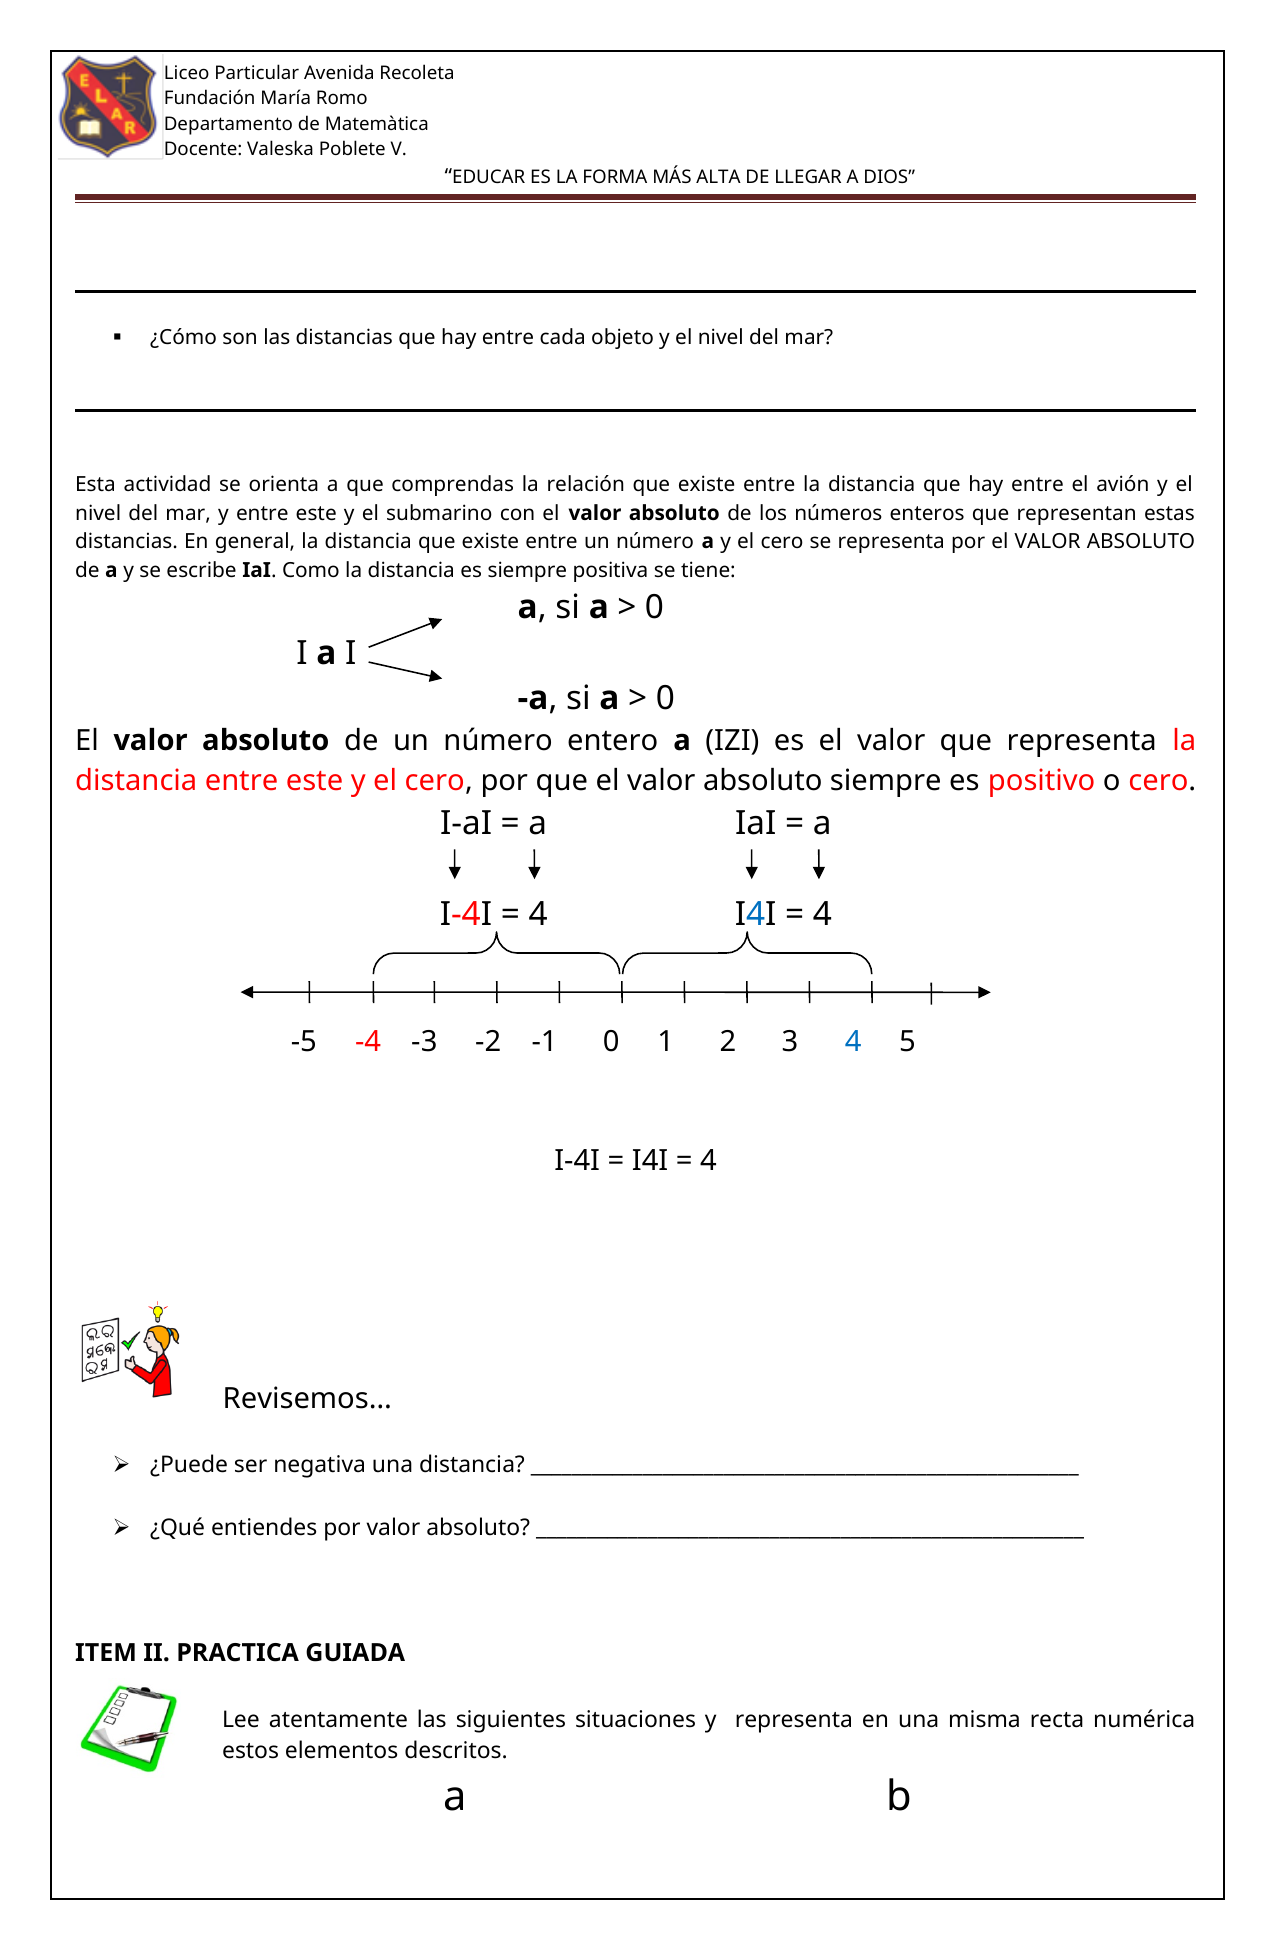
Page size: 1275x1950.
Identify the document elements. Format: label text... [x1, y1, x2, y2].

list Lee atentamente las siguientes situaciones y representa en una misma recta numérica estos elementos descritos. [222, 1703, 1196, 1765]
picture [78, 1298, 182, 1377]
text Esta actividad se orienta a que comprendas la relación que existe entre la distancia que hay entre el avión y el nivel del mar, y entre este y el submarino con el valor absoluto de los números enteros que representan estas distancias. En general, la distancia que existe entre un número a y el cero se representa por el VALOR ABSOLUTO de a y se escribe IaI. Como la distancia es siempre positiva se tiene: [75, 469, 1196, 583]
picture [57, 54, 164, 161]
picture [75, 1678, 182, 1778]
text -5 -4 -3 -2 -1 0 1 2 3 4 5 [75, 1020, 1196, 1060]
text Revisemos… [75, 1377, 1196, 1417]
list ¿Cómo son las distancias que hay entre cada objeto y el nivel del mar? [112, 322, 1196, 350]
text I-aI = a IaI = a [75, 799, 1196, 844]
text -a, si a > 0 [75, 674, 1196, 719]
text I a I [75, 628, 1196, 674]
list ITEM II. PRACTICA GUIADA [75, 1635, 1196, 1669]
text a, si a > 0 [75, 583, 1196, 628]
text I-4I = I4I = 4 [75, 1139, 1196, 1179]
text El valor absoluto de un número entero a (IZI) es el valor que representa la distancia entre este y el cero, por que el valor absoluto siempre es positivo o cero. [75, 719, 1196, 799]
list a b [222, 1765, 1196, 1822]
text I-4I = 4 I4I = 4 [75, 889, 1196, 935]
list ¿Puede ser negativa una distancia? ______________________________________________________ [112, 1448, 1196, 1479]
list ¿Qué entiendes por valor absoluto? ______________________________________________________ [112, 1511, 1196, 1542]
